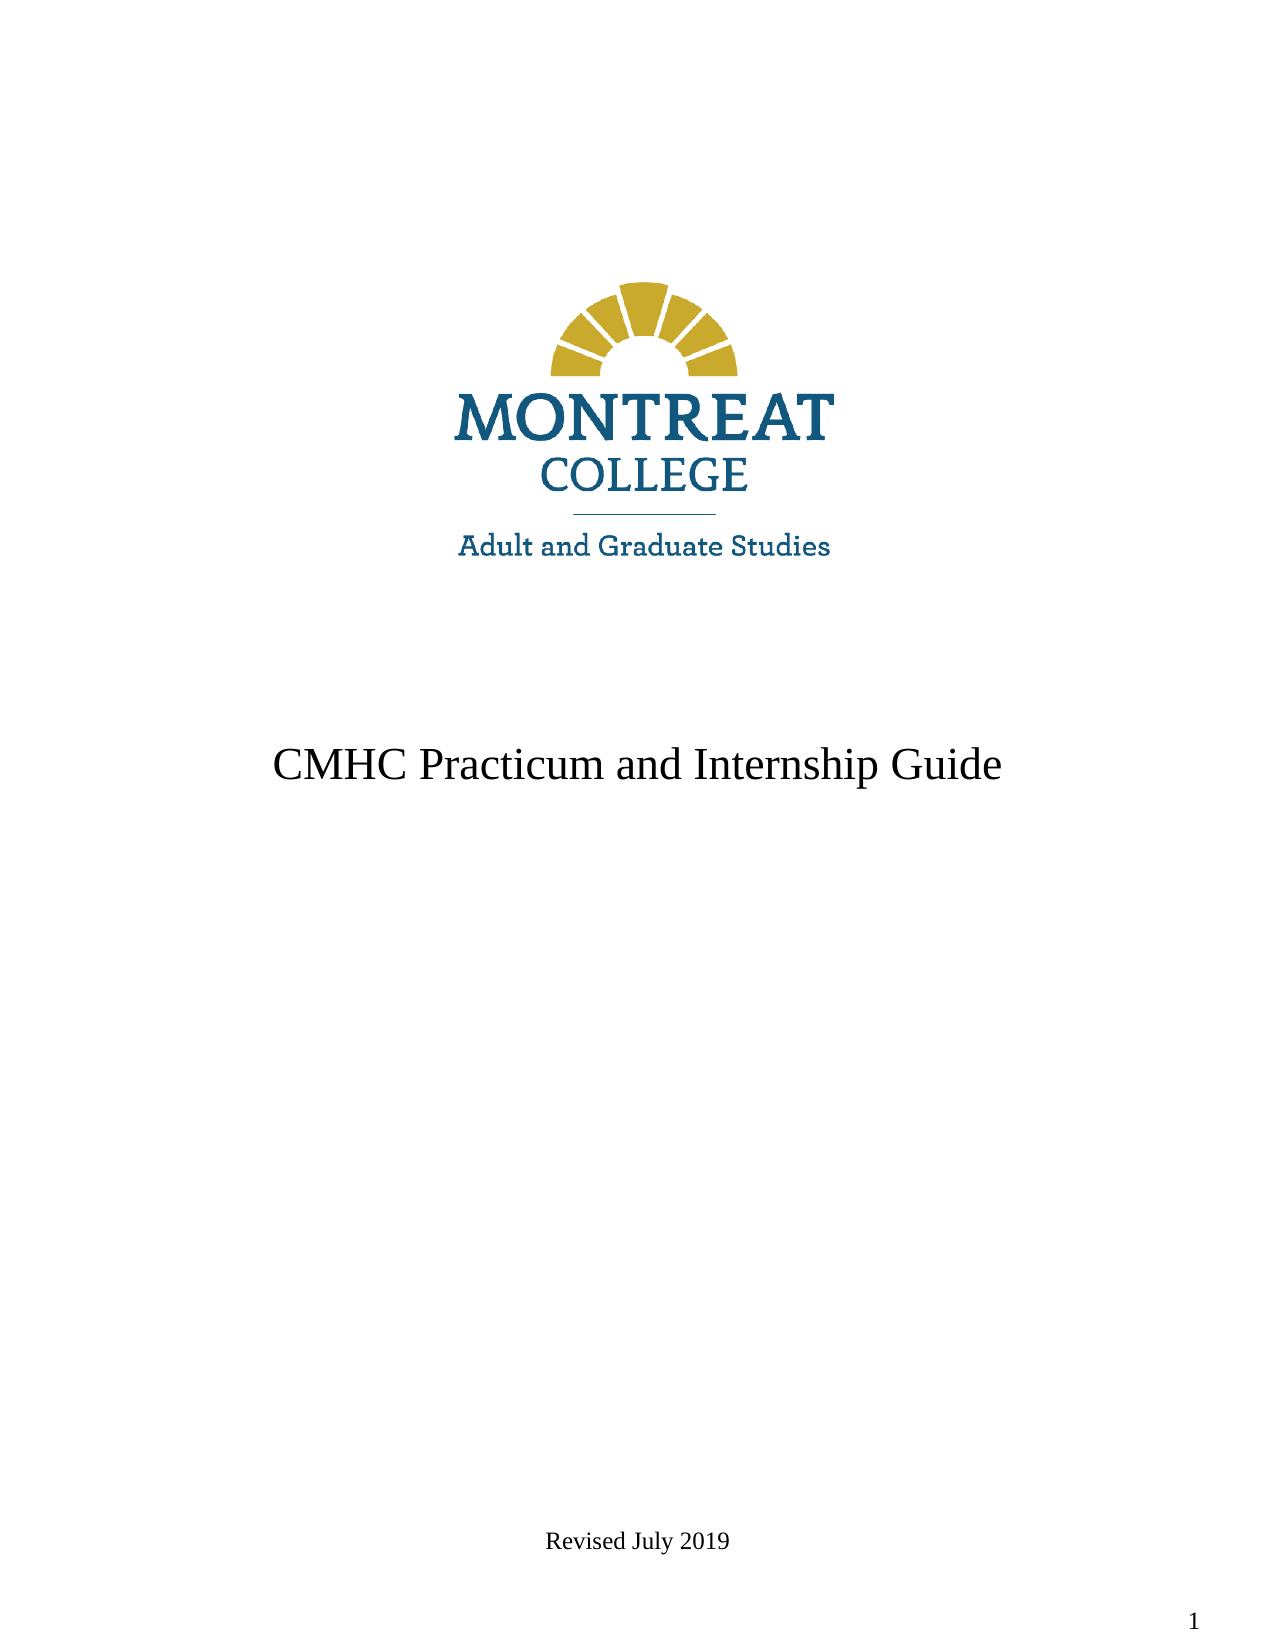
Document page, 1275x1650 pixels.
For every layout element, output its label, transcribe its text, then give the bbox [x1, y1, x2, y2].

text Revised July 2019 [75, 1526, 1200, 1555]
text CMHC Practicum and Internship Guide [75, 737, 1200, 789]
picture [377, 218, 898, 623]
